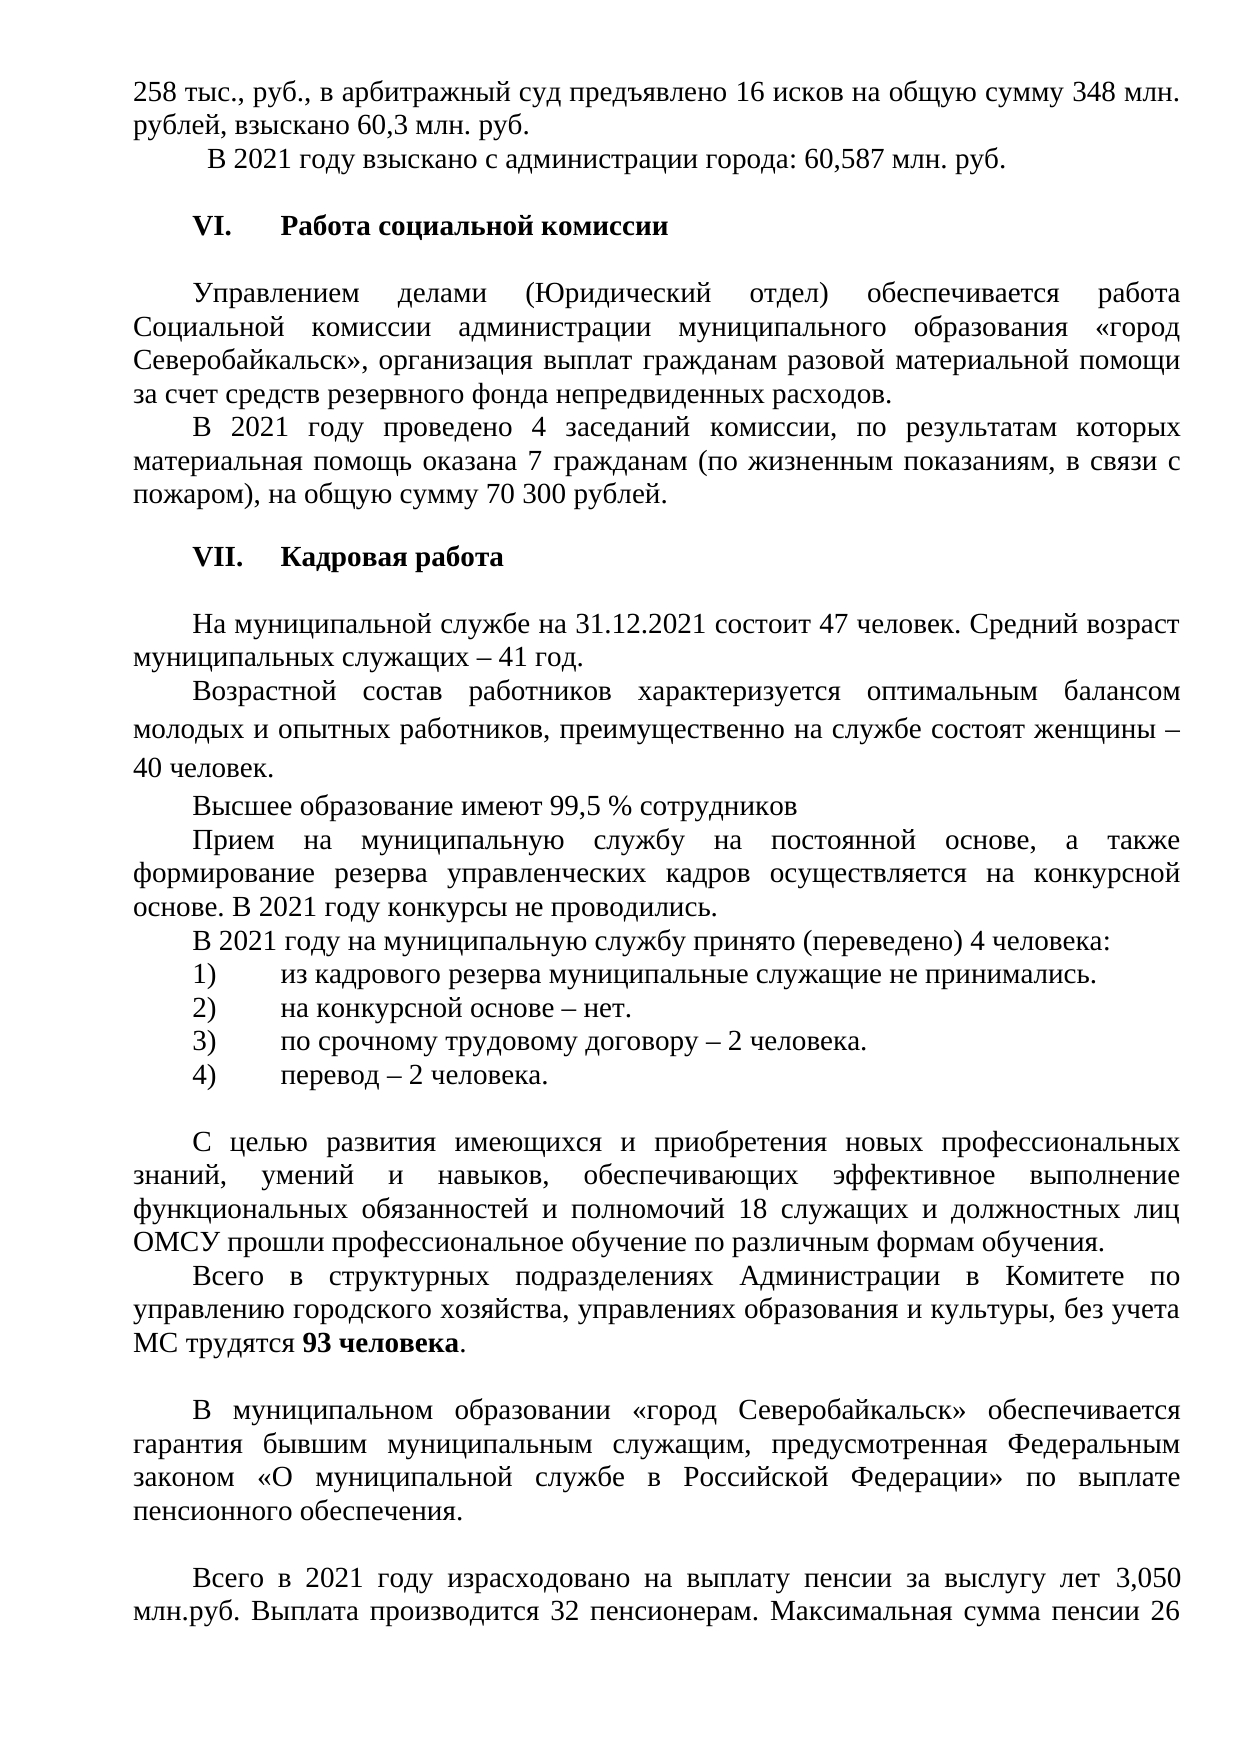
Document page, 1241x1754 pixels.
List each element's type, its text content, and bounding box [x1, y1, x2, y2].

text Прием на муниципальную службу на постоянной основе, а также формирование резерва управленческих кадров осуществляется на конкурсной основе. В 2021 году конкурсы не проводились. [133, 822, 1181, 923]
text 1) из кадрового резерва муниципальные служащие не принимались. [133, 956, 1181, 990]
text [133, 74, 1181, 141]
text 4) перевод – 2 человека. [133, 1057, 1181, 1090]
text Всего в структурных подразделениях Администрации в Комитете по управлению городского хозяйства, управлениях образования и культуры, без учета МС трудятся 93 человека. [133, 1258, 1181, 1359]
text В 2021 году взыскано с администрации города: 60,587 млн. руб. [133, 141, 1181, 174]
text Управлением делами (Юридический отдел) обеспечивается работа Социальной комиссии администрации муниципального образования «город Северобайкальск», организация выплат гражданам разовой материальной помощи за счет средств резервного фонда непредвиденных расходов. [133, 275, 1181, 409]
text В муниципальном образовании «город Северобайкальск» обеспечивается гарантия бывшим муниципальным служащим, предусмотренная Федеральным законом «О муниципальной службе в Российской Федерации» по выплате пенсионного обеспечения. [133, 1392, 1181, 1526]
text Возрастной состав работников характеризуется оптимальным балансом молодых и опытных работников, преимущественно на службе состоят женщины – 40 человек. [133, 673, 1181, 783]
text В 2021 году проведено 4 заседаний комиссии, по результатам которых материальная помощь оказана 7 гражданам (по жизненным показаниям, в связи с пожаром), на общую сумму 70 300 рублей. [133, 409, 1181, 510]
list VI. Работа социальной комиссии [133, 208, 1181, 242]
text С целью развития имеющихся и приобретения новых профессиональных знаний, умений и навыков, обеспечивающих эффективное выполнение функциональных обязанностей и полномочий 18 служащих и должностных лиц ОМСУ прошли профессиональное обучение по различным формам обучения. [133, 1124, 1181, 1258]
text На муниципальной службе на 31.12.2021 состоит 47 человек. Средний возраст муниципальных служащих – 41 год. [133, 606, 1181, 673]
text Высшее образование имеют 99,5 % сотрудников [133, 788, 1181, 822]
text 2) на конкурсной основе – нет. [133, 990, 1181, 1023]
text 3) по срочному трудовому договору – 2 человека. [133, 1023, 1181, 1057]
list VII. Кадровая работа [133, 539, 1181, 572]
text В 2021 году на муниципальную службу принято (переведено) 4 человека: [133, 923, 1181, 956]
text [133, 1560, 1181, 1594]
